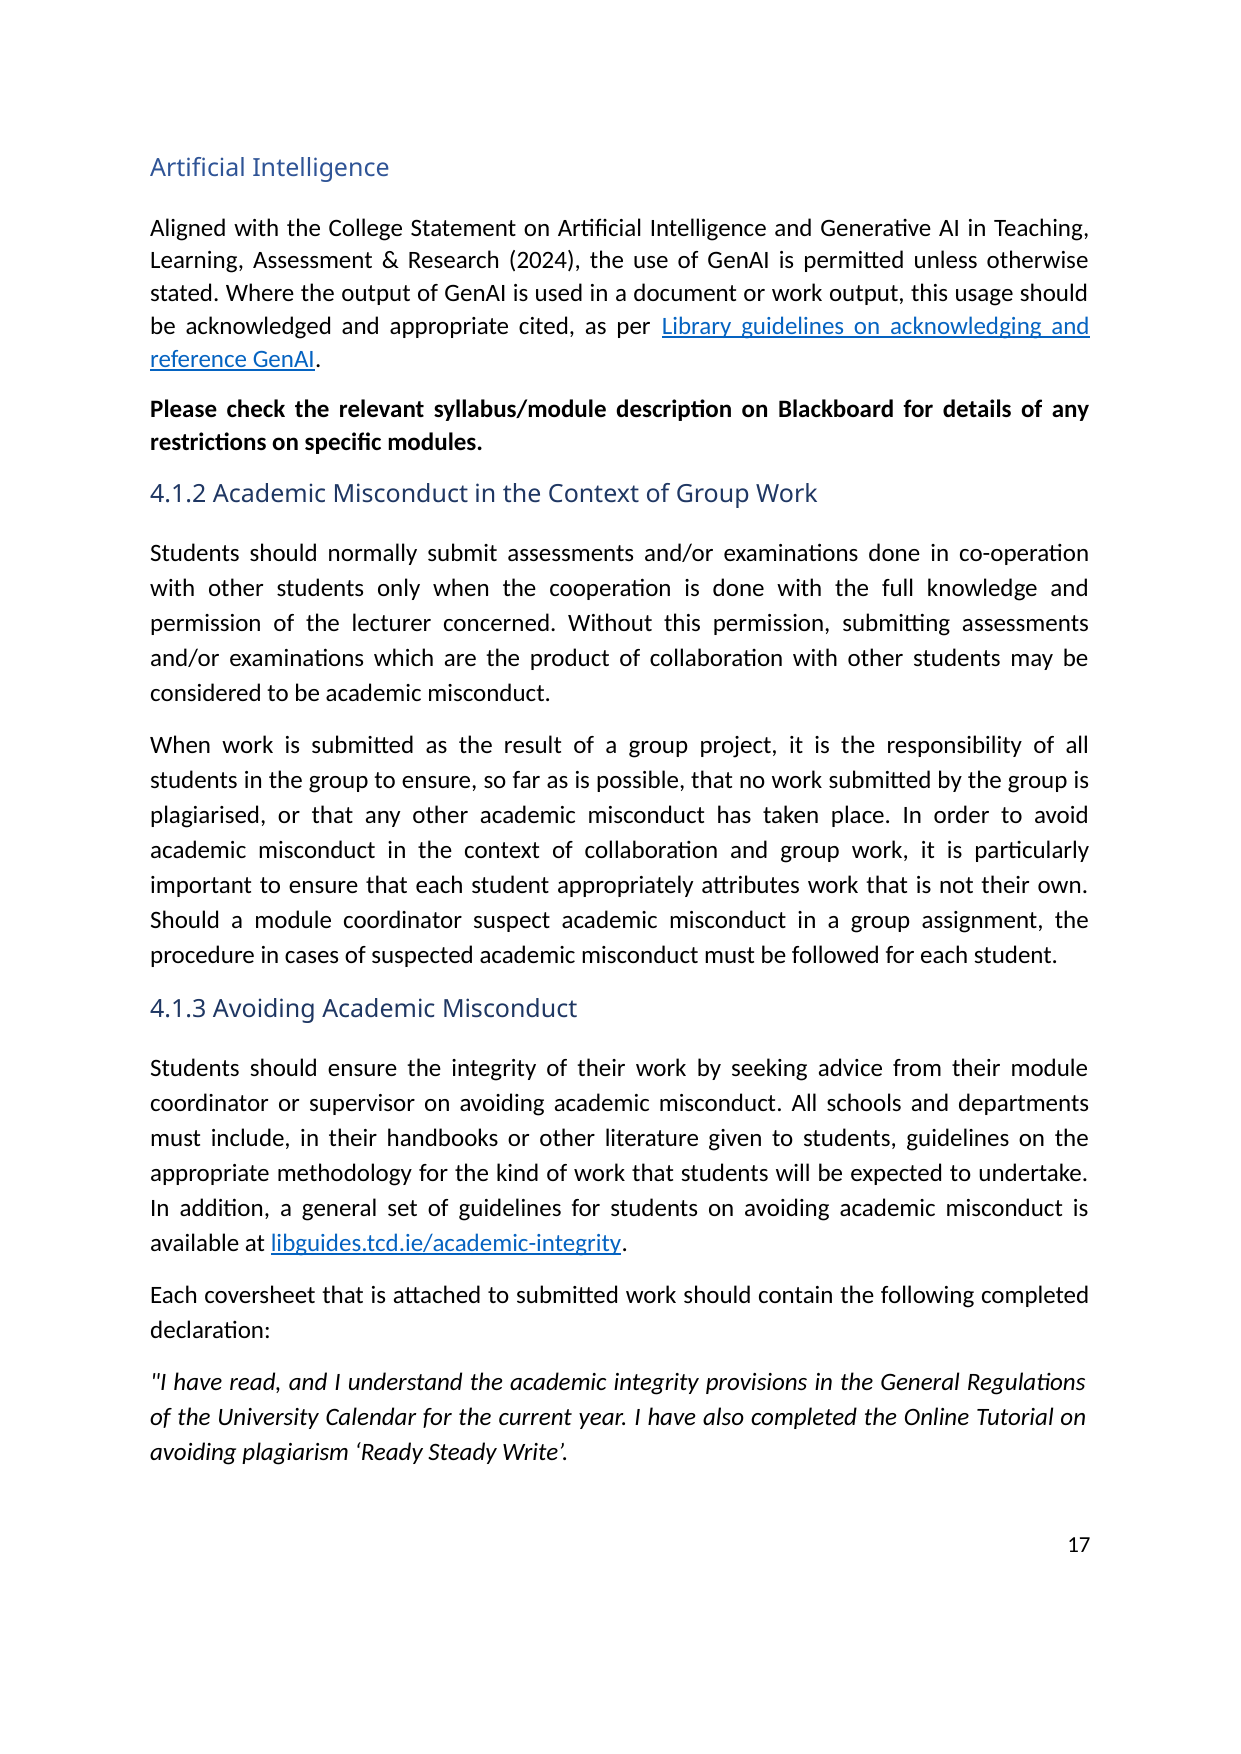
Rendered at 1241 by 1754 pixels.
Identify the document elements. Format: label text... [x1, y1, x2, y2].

text Aligned with the College Statement on Artificial Intelligence and Generative AI in Teaching, Learning, Assessment & Research (2024), the use of GenAI is permitted unless otherwise stated. Where the output of GenAI is used in a document or work output, this usage should be acknowledged and appropriate cited, as per Library guidelines on acknowledging and reference GenAI. [150, 212, 1090, 374]
text When work is submitted as the result of a group project, it is the responsibility of all students in the group to ensure, so far as is possible, that no work submitted by the group is plagiarised, or that any other academic misconduct has taken place. In order to avoid academic misconduct in the context of collaboration and group work, it is particularly important to ensure that each student appropriately attributes work that is not their own. Should a module coordinator suspect academic misconduct in a group assignment, the procedure in cases of suspected academic misconduct must be followed for each student. [150, 729, 1090, 969]
text Each coversheet that is attached to submitted work should contain the following completed declaration: [150, 1279, 1090, 1344]
text Please check the relevant syllabus/module description on Blackboard for details of any restrictions on specific modules. [150, 393, 1090, 456]
text Students should ensure the integrity of their work by seeking advice from their module coordinator or supervisor on avoiding academic misconduct. All schools and departments must include, in their handbooks or other literature given to students, guidelines on the appropriate methodology for the kind of work that students will be expected to undertake. In addition, a general set of guidelines for students on avoiding academic misconduct is available at libguides.tcd.ie/academic-integrity. [150, 1052, 1090, 1258]
text "I have read, and I understand the academic integrity provisions in the General Regulations of the University Calendar for the current year. I have also completed the Online Tutorial on avoiding plagiarism ‘Ready Steady Write’. [150, 1366, 1090, 1466]
text Artificial Intelligence [150, 150, 1090, 184]
text Students should normally submit assessments and/or examinations done in co-operation with other students only when the cooperation is done with the full knowledge and permission of the lecturer concerned. Without this permission, submitting assessments and/or examinations which are the product of collaboration with other students may be considered to be academic misconduct. [150, 537, 1090, 708]
subtitle 4.1.3 Avoiding Academic Misconduct [150, 991, 1090, 1025]
subtitle 4.1.2 Academic Misconduct in the Context of Group Work [150, 476, 1090, 509]
